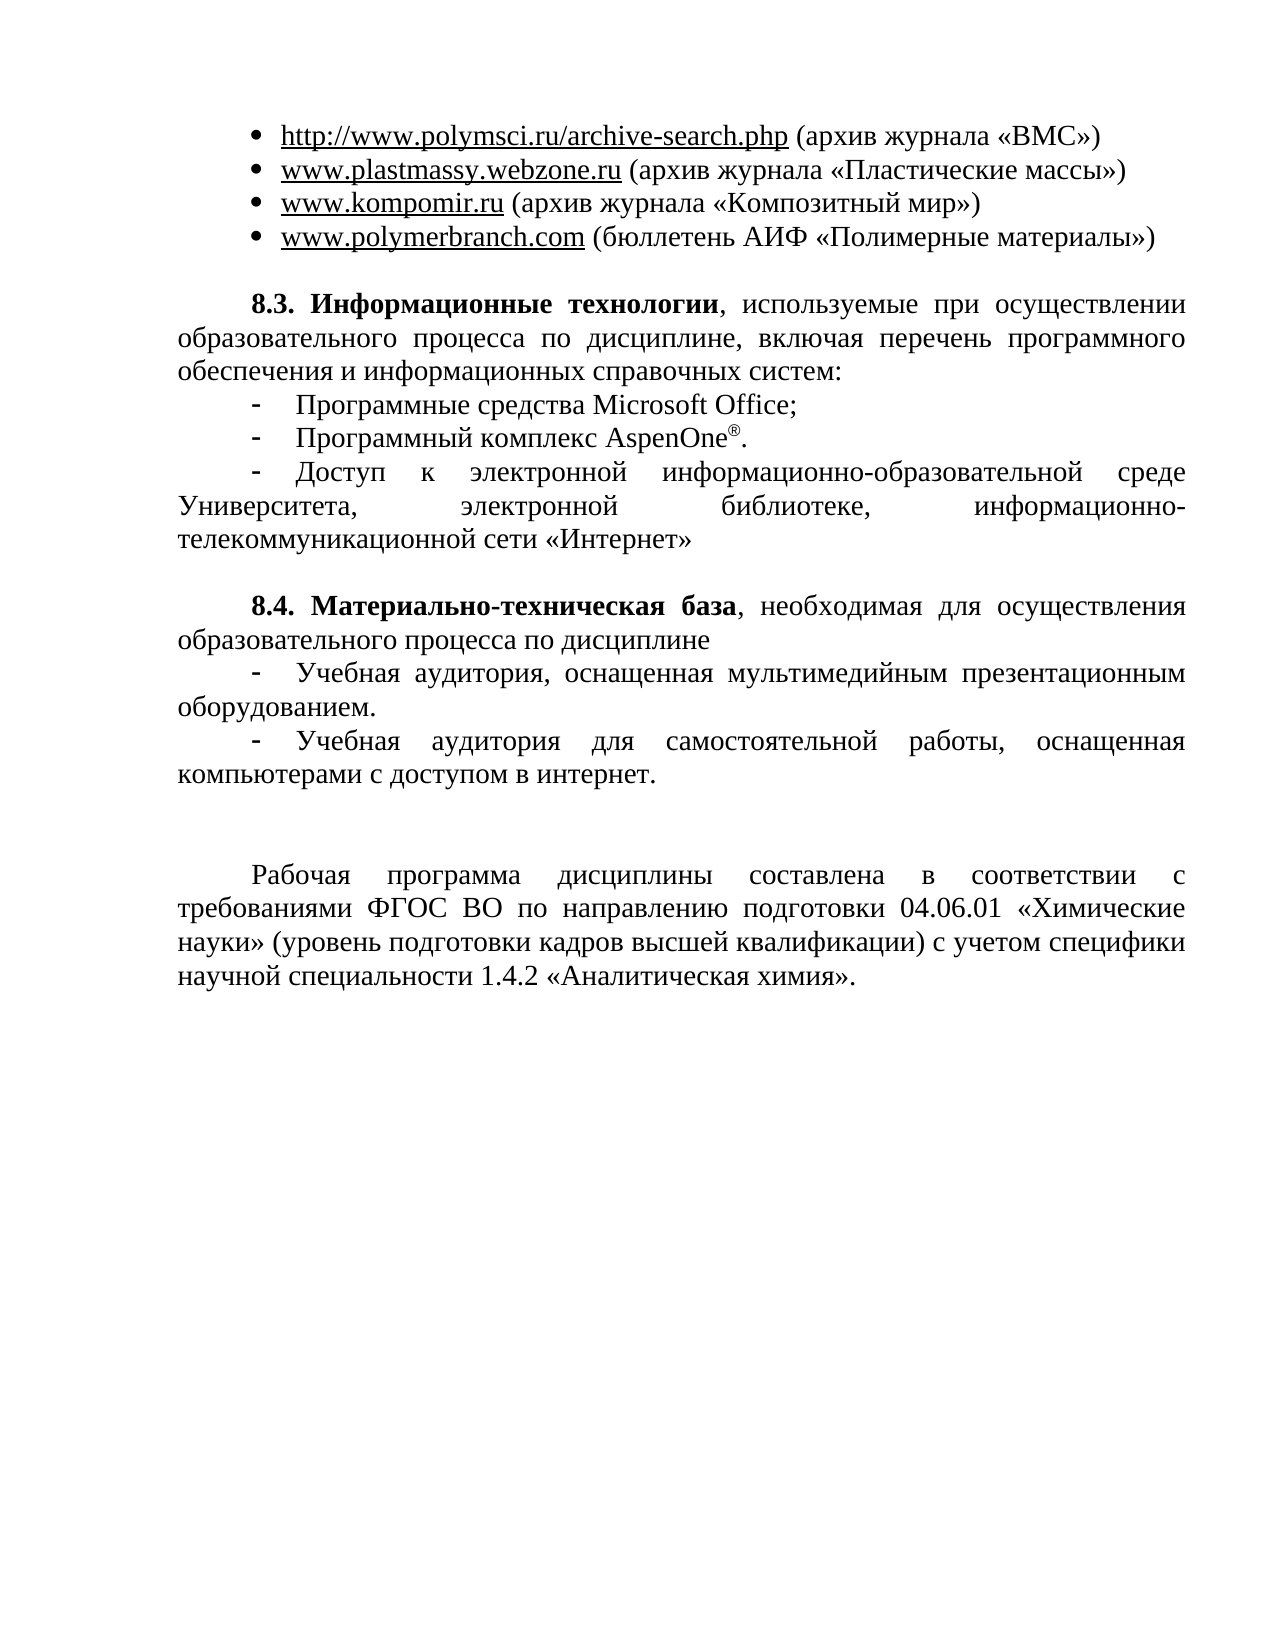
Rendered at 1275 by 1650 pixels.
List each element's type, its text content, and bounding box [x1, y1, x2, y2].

text 8.3. Информационные технологии, используемые при осуществлении образовательного процесса по дисциплине, включая перечень программного обеспечения и информационных справочных систем: [177, 286, 1186, 387]
text 8.4. Материально-техническая база, необходимая для осуществления образовательного процесса по дисциплине [177, 588, 1186, 656]
list Доступ к электронной информационно-образовательной среде Университета, электронной библиотеке, информационно-телекоммуникационной сети «Интернет» [177, 454, 1186, 555]
list http://www.polymsci.ru/archive-search.php (архив журнала «ВМС») [177, 118, 1186, 152]
list www.kompomir.ru (архив журнала «Композитный мир») [177, 185, 1186, 219]
list Программный комплекс AspenOne®. [177, 421, 1186, 454]
list Учебная аудитория, оснащенная мультимедийным презентационным оборудованием. [177, 656, 1186, 723]
list Программные средства Microsoft Office; [177, 387, 1186, 421]
list www.plastmassy.webzone.ru (архив журнала «Пластические массы») [177, 152, 1186, 185]
list www.polymerbranch.com (бюллетень АИФ «Полимерные материалы») [177, 219, 1186, 253]
text Рабочая программа дисциплины составлена в соответствии с требованиями ФГОС ВО по направлению подготовки 04.06.01 «Химические науки» (уровень подготовки кадров высшей квалификации) с учетом специфики научной специальности 1.4.2 «Аналитическая химия». [177, 857, 1186, 991]
list Учебная аудитория для самостоятельной работы, оснащенная компьютерами с доступом в интернет. [177, 723, 1186, 790]
